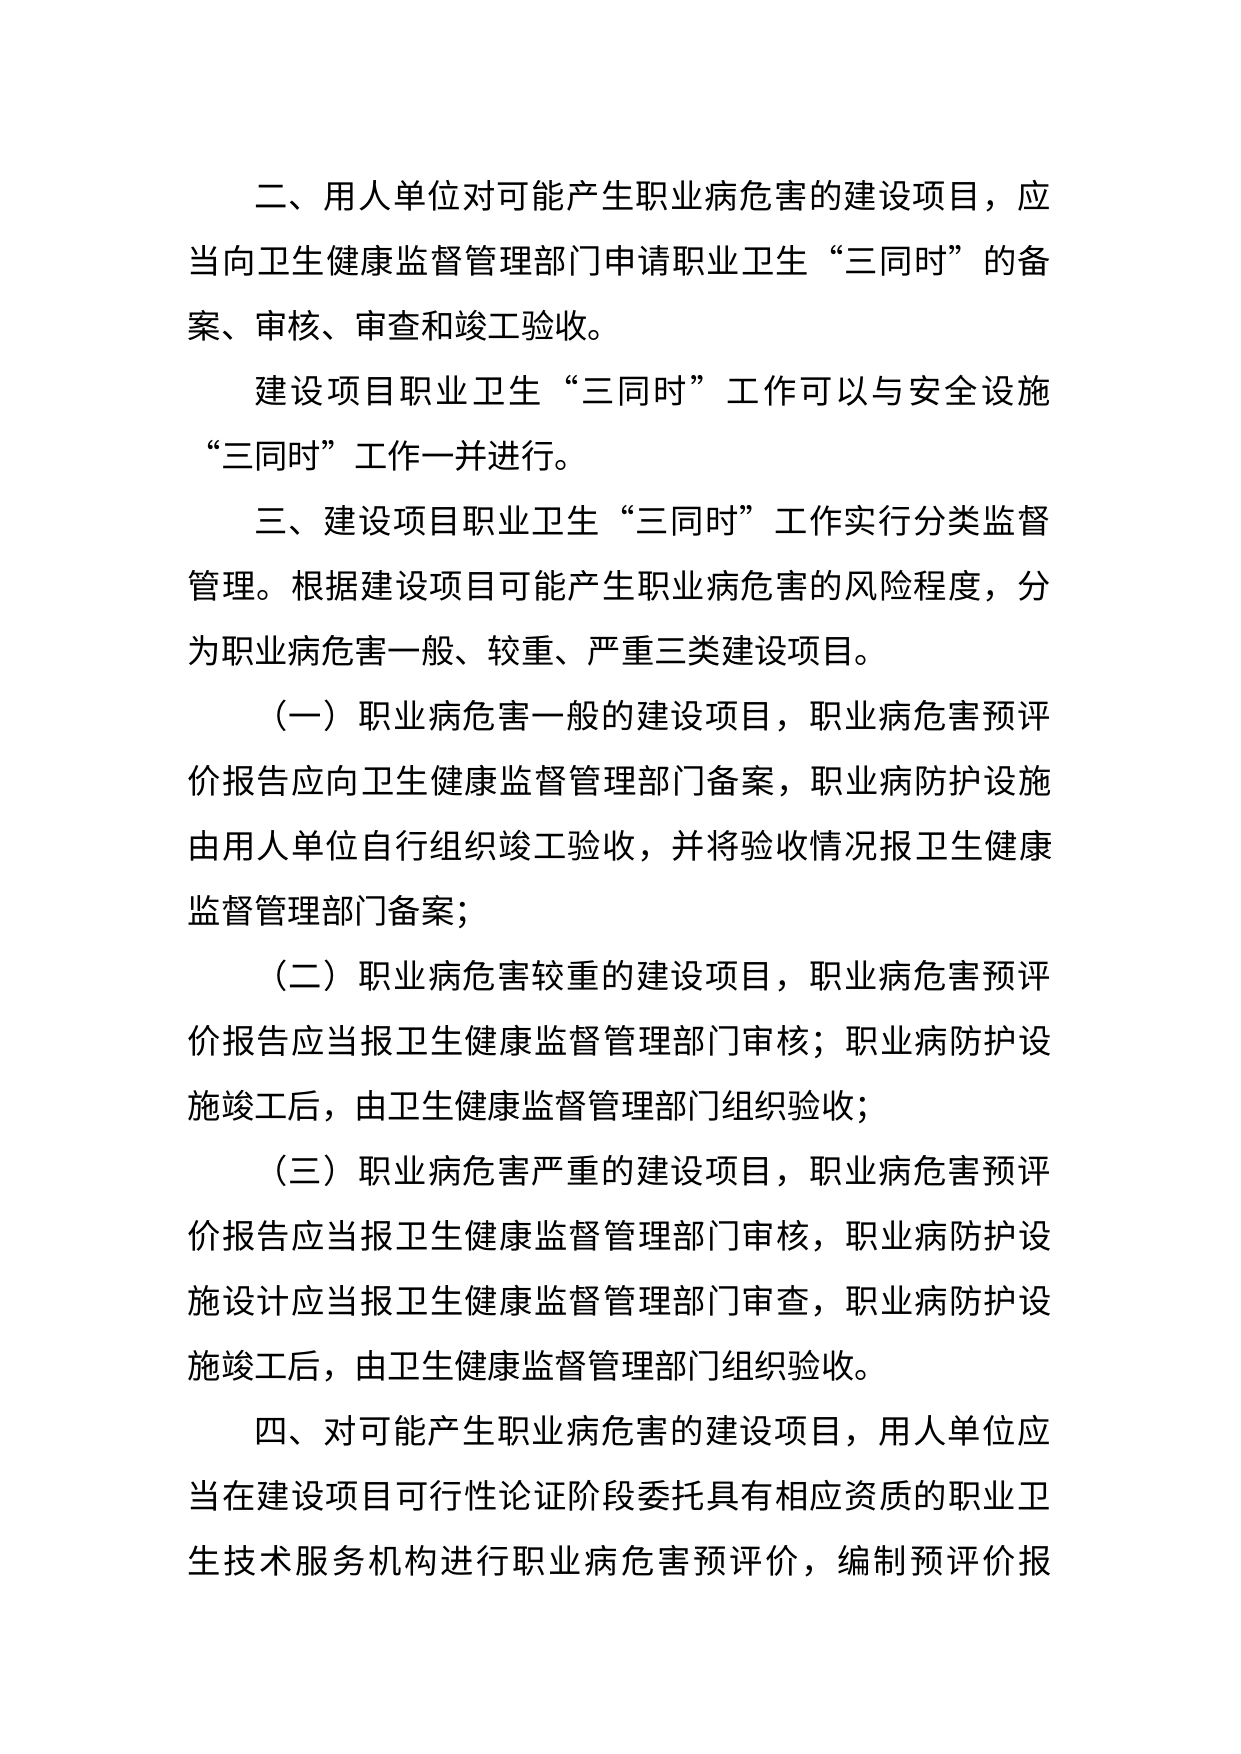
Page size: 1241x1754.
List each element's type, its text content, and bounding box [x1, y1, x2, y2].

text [187, 1397, 1053, 1592]
text 三、建设项目职业卫生“三同时”工作实行分类监督管理。根据建设项目可能产生职业病危害的风险程度，分为职业病危害一般、较重、严重三类建设项目。 [187, 487, 1053, 682]
text 二、用人单位对可能产生职业病危害的建设项目，应当向卫生健康监督管理部门申请职业卫生“三同时”的备案、审核、审查和竣工验收。 [187, 162, 1053, 357]
text 建设项目职业卫生“三同时”工作可以与安全设施“三同时”工作一并进行。 [187, 357, 1053, 487]
text （三）职业病危害严重的建设项目，职业病危害预评价报告应当报卫生健康监督管理部门审核，职业病防护设施设计应当报卫生健康监督管理部门审查，职业病防护设施竣工后，由卫生健康监督管理部门组织验收。 [187, 1137, 1053, 1397]
text （二）职业病危害较重的建设项目，职业病危害预评价报告应当报卫生健康监督管理部门审核；职业病防护设施竣工后，由卫生健康监督管理部门组织验收； [187, 942, 1053, 1137]
text （一）职业病危害一般的建设项目，职业病危害预评价报告应向卫生健康监督管理部门备案，职业病防护设施由用人单位自行组织竣工验收，并将验收情况报卫生健康监督管理部门备案； [187, 682, 1053, 942]
